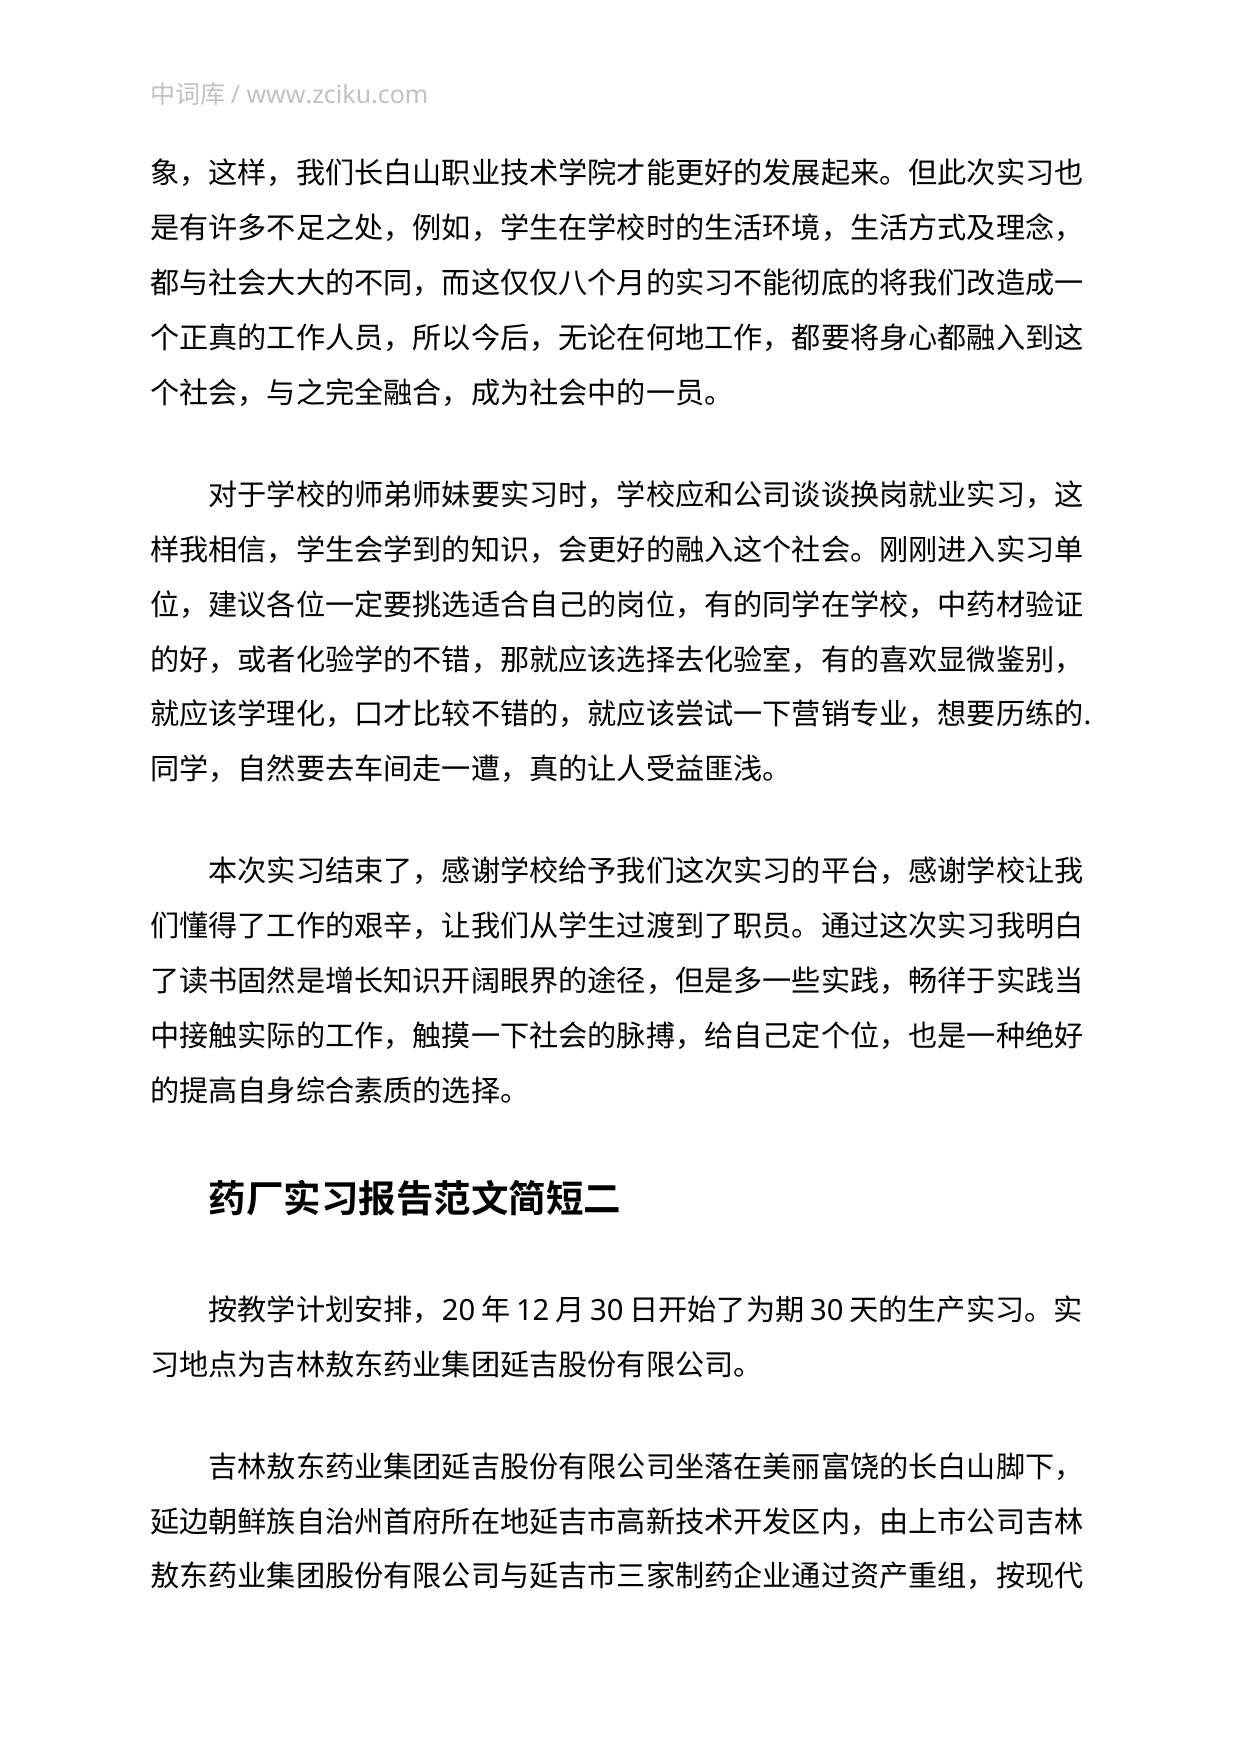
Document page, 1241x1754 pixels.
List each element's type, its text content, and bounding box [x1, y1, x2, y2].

text 本次实习结束了，感谢学校给予我们这次实习的平台，感谢学校让我们懂得了工作的艰辛，让我们从学生过渡到了职员。通过这次实习我明白了读书固然是增长知识开阔眼界的途径，但是多一些实践，畅徉于实践当中接触实际的工作，触摸一下社会的脉搏，给自己定个位，也是一种绝好的提高自身综合素质的选择。 [150, 848, 1090, 1109]
text 按教学计划安排，20年12月30日开始了为期30天的生产实习。实习地点为吉林敖东药业集团延吉股份有限公司。 [150, 1286, 1090, 1384]
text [150, 150, 1090, 412]
text 药厂实习报告范文简短二 [150, 1169, 1090, 1223]
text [150, 1443, 1090, 1595]
text 对于学校的师弟师妹要实习时，学校应和公司谈谈换岗就业实习，这样我相信，学生会学到的知识，会更好的融入这个社会。刚刚进入实习单位，建议各位一定要挑选适合自己的岗位，有的同学在学校，中药材验证的好，或者化验学的不错，那就应该选择去化验室，有的喜欢显微鉴别，就应该学理化，口才比较不错的，就应该尝试一下营销专业，想要历练的.同学，自然要去车间走一遭，真的让人受益匪浅。 [150, 471, 1090, 788]
